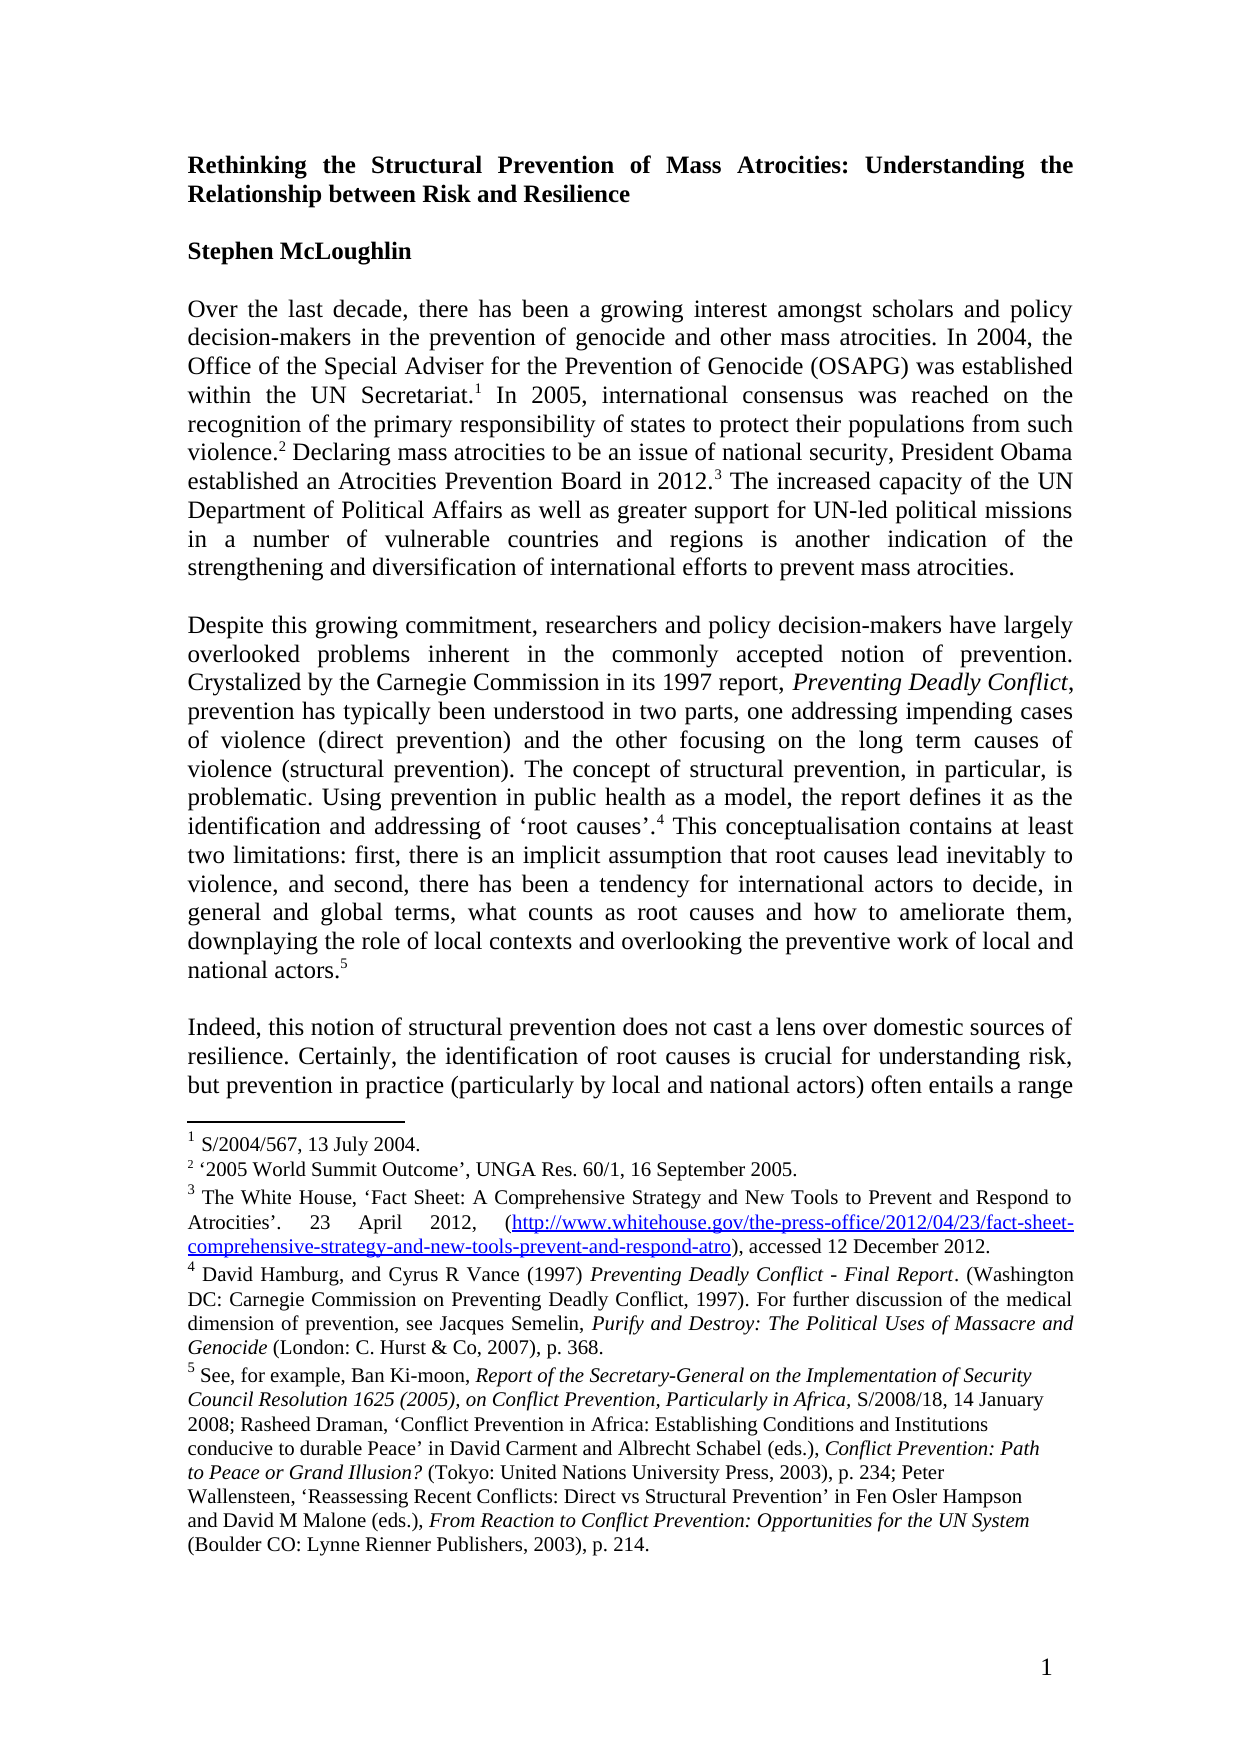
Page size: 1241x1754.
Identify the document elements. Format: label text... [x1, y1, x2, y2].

text Rethinking the Structural Prevention of Mass Atrocities: Understanding the Relationship between Risk and Resilience [187, 150, 1074, 207]
text Indeed, this notion of structural prevention does not cast a lens over domestic sources of resilience. Certainly, the identification of root causes is crucial for understanding risk, but prevention in practice (particularly by local and national actors) often entails a range of complex and contextually specific processes that do not have as their goal (or their outcome) the amelioration of root causes, but rather the ongoing management of diversity. Even in public health, this approach to prevention is a contentious one, with some peer-reviewed studies claiming that it has the tendency to lead to over-diagnosis and unnecessary medical interventions. Perhaps it is no surprise that the idea of resilience – where ‘people are given time to let their normal coping and support mechanisms to come into play’ – is emerging as a valued dimension in some areas of medical therapy. Likewise, in the prevention of mass atrocities, approaches which are premised on an understanding of how resilience is fostered in the face of risk, have the potential to yield fresh insights into the myriad ways that local and national actors develop their own ‘coping and support mechanisms’, as well as build social, political and economic stability. [187, 1012, 1074, 1099]
text Stephen McLoughlin [187, 236, 1074, 265]
text Over the last decade, there has been a growing interest amongst scholars and policy decision-makers in the prevention of genocide and other mass atrocities. In 2004, the Office of the Special Adviser for the Prevention of Genocide (OSAPG) was established within the UN Secretariat. In 2005, international consensus was reached on the recognition of the primary responsibility of states to protect their populations from such violence. Declaring mass atrocities to be an issue of national security, President Obama established an Atrocities Prevention Board in 2012. The increased capacity of the UN Department of Political Affairs as well as greater support for UN-led political missions in a number of vulnerable countries and regions is another indication of the strengthening and diversification of international efforts to prevent mass atrocities. [187, 294, 1074, 581]
text Despite this growing commitment, researchers and policy decision-makers have largely overlooked problems inherent in the commonly accepted notion of prevention. Crystalized by the Carnegie Commission in its 1997 report, Preventing Deadly Conflict, prevention has typically been understood in two parts, one addressing impending cases of violence (direct prevention) and the other focusing on the long term causes of violence (structural prevention). The concept of structural prevention, in particular, is problematic. Using prevention in public health as a model, the report defines it as the identification and addressing of ‘root causes’. This conceptualisation contains at least two limitations: first, there is an implicit assumption that root causes lead inevitably to violence, and second, there has been a tendency for international actors to decide, in general and global terms, what counts as root causes and how to ameliorate them, downplaying the role of local contexts and overlooking the preventive work of local and national actors. [187, 610, 1074, 984]
